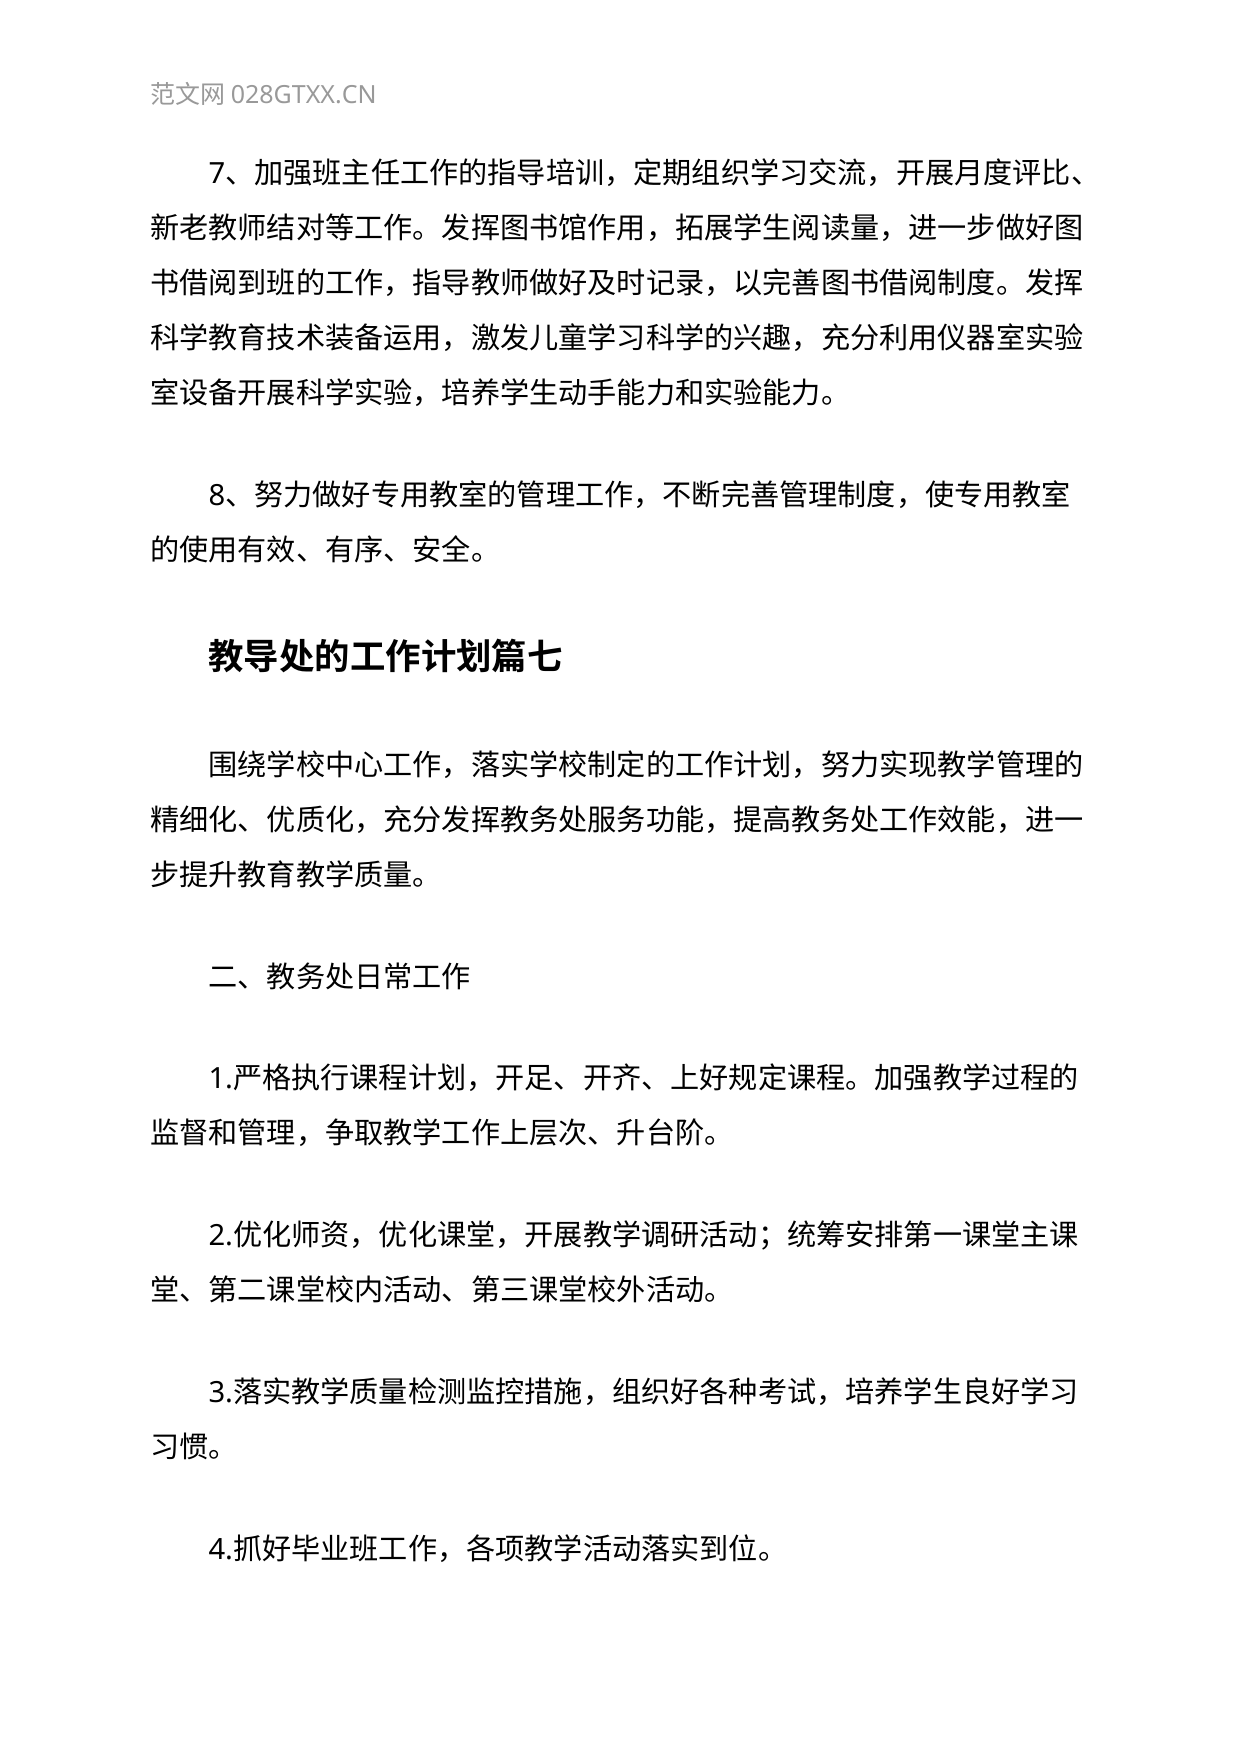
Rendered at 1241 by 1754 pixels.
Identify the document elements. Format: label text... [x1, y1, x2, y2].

text 围绕学校中心工作，落实学校制定的工作计划，努力实现教学管理的精细化、优质化，充分发挥教务处服务功能，提高教务处工作效能，进一步提升教育教学质量。 [150, 742, 1090, 894]
text 3.落实教学质量检测监控措施，组织好各种考试，培养学生良好学习习惯。 [150, 1368, 1090, 1466]
text 二、教务处日常工作 [150, 953, 1090, 996]
text 8、努力做好专用教室的管理工作，不断完善管理制度，使专用教室的使用有效、有序、安全。 [150, 471, 1090, 569]
text 2.优化师资，优化课堂，开展教学调研活动；统筹安排第一课堂主课堂、第二课堂校内活动、第三课堂校外活动。 [150, 1212, 1090, 1309]
text 4.抓好毕业班工作，各项教学活动落实到位。 [150, 1525, 1090, 1568]
text 教导处的工作计划篇七 [150, 628, 1090, 679]
text 1.严格执行课程计划，开足、开齐、上好规定课程。加强教学过程的监督和管理，争取教学工作上层次、升台阶。 [150, 1055, 1090, 1152]
text 7、加强班主任工作的指导培训，定期组织学习交流，开展月度评比、新老教师结对等工作。发挥图书馆作用，拓展学生阅读量，进一步做好图书借阅到班的工作，指导教师做好及时记录，以完善图书借阅制度。发挥科学教育技术装备运用，激发儿童学习科学的兴趣，充分利用仪器室实验室设备开展科学实验，培养学生动手能力和实验能力。 [150, 150, 1090, 412]
